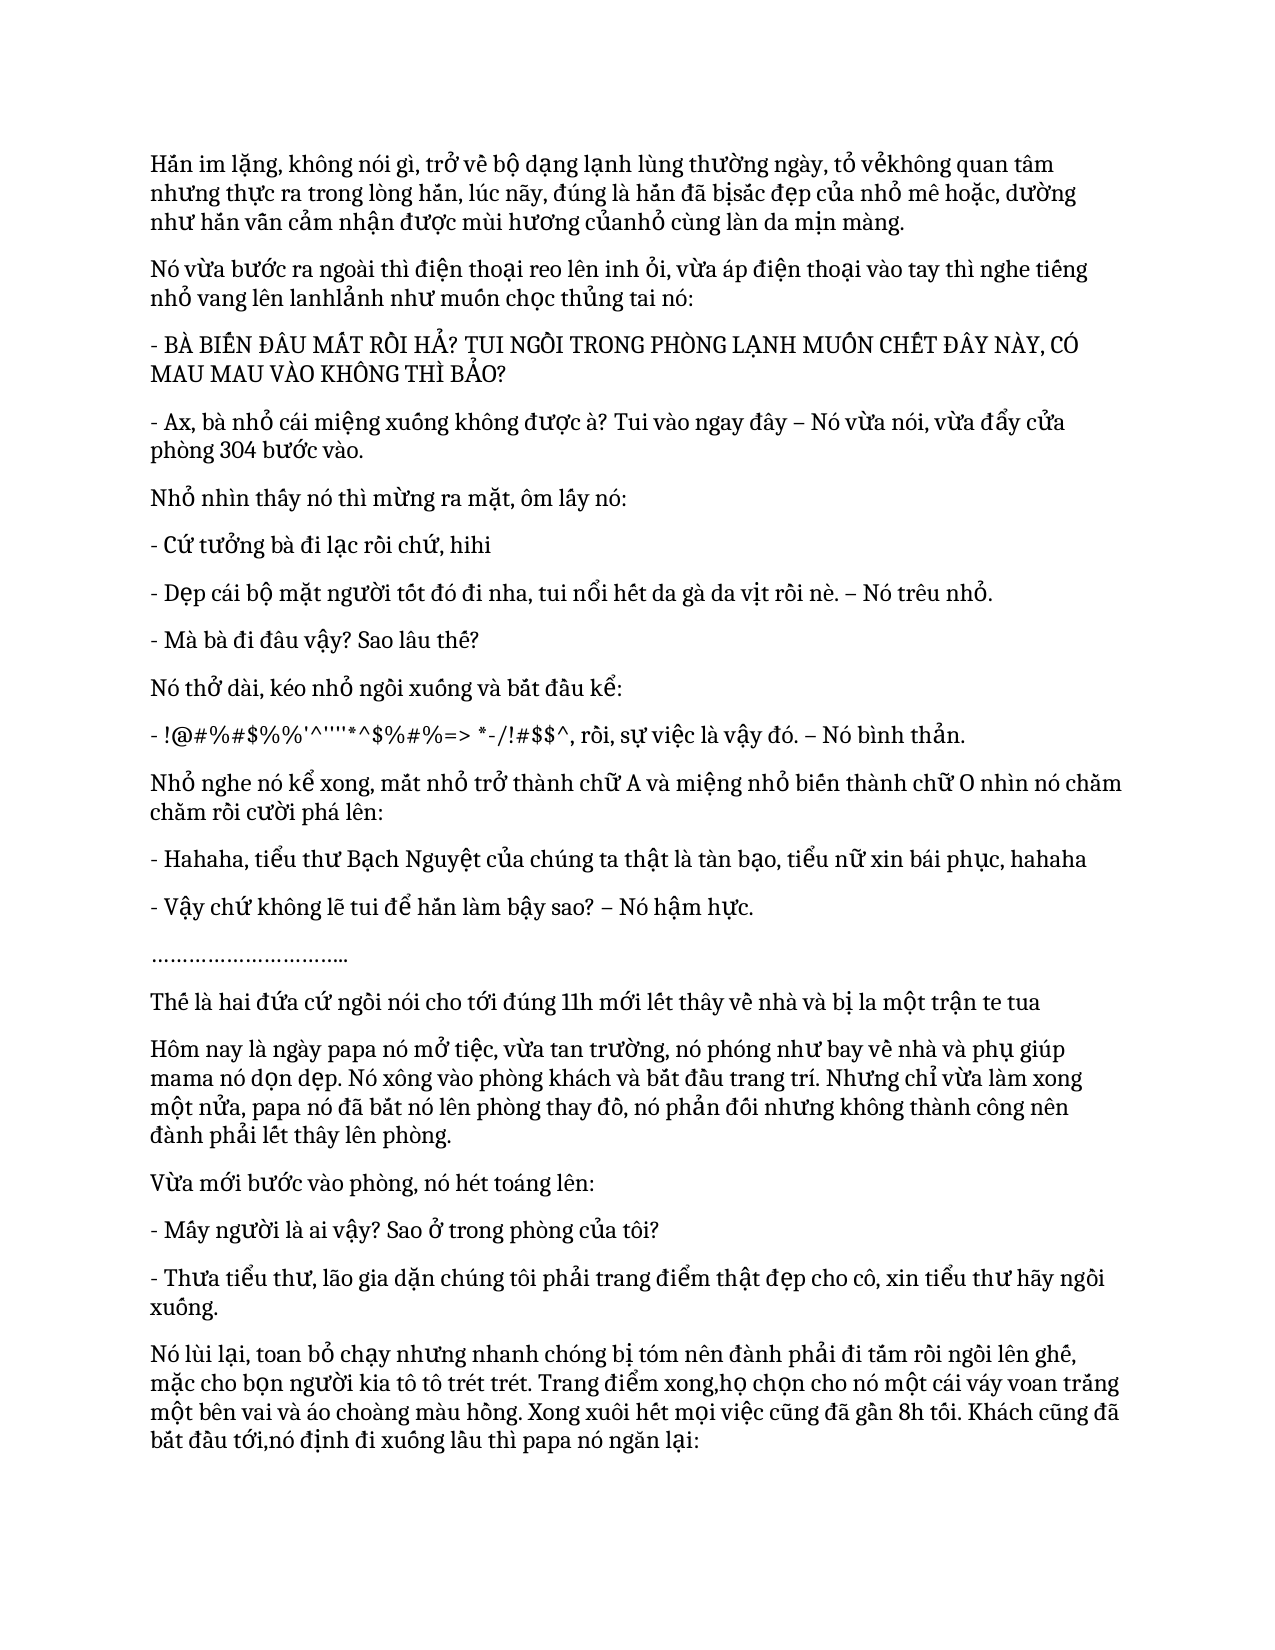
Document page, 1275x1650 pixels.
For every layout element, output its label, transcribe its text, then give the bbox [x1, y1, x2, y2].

text - Dẹp cái bộ mặt người tốt đó đi nha, tui nổi hết da gà da vịt rồi nè. – Nó trêu nhỏ. [150, 579, 1125, 607]
text ………………………….. [150, 940, 1125, 969]
text Nhỏ nghe nó kể xong, mắt nhỏ trở thành chữ A và miệng nhỏ biến thành chữ O nhìn nó chằm chằm rồi cười phá lên: [150, 769, 1125, 826]
text Nhỏ nhìn thấy nó thì mừng ra mặt, ôm lấy nó: [150, 484, 1125, 512]
text Hắn im lặng, không nói gì, trở về bộ dạng lạnh lùng thường ngày, tỏ vẻkhông quan tâm nhưng thực ra trong lòng hắn, lúc nãy, đúng là hắn đã bịsắc đẹp của nhỏ mê hoặc, dường như hắn vẫn cảm nhận được mùi hương củanhỏ cùng làn da mịn màng. [150, 150, 1125, 236]
text - BÀ BIẾN ĐÂU MẤT RỒI HẢ? TUI NGỒI TRONG PHÒNG LẠNH MUỐN CHẾT ĐÂY NÀY, CÓ MAU MAU VÀO KHÔNG THÌ BẢO? [150, 331, 1125, 389]
text - Ax, bà nhỏ cái miệng xuống không được à? Tui vào ngay đây – Nó vừa nói, vừa đẩy cửa phòng 304 bước vào. [150, 407, 1125, 465]
text Nó thở dài, kéo nhỏ ngồi xuống và bắt đầu kể: [150, 674, 1125, 702]
text - Thưa tiểu thư, lão gia dặn chúng tôi phải trang điểm thật đẹp cho cô, xin tiểu thư hãy ngồi xuống. [150, 1264, 1125, 1321]
text - Vậy chứ không lẽ tui để hắn làm bậy sao? – Nó hậm hực. [150, 892, 1125, 921]
text - Mấy người là ai vậy? Sao ở trong phòng của tôi? [150, 1216, 1125, 1245]
text - !@#%#$%%'^''''*^$%#%=> *-/!#$$^, rồi, sự việc là vậy đó. – Nó bình thản. [150, 721, 1125, 750]
text Vừa mới bước vào phòng, nó hét toáng lên: [150, 1169, 1125, 1197]
text Nó lùi lại, toan bỏ chạy nhưng nhanh chóng bị tóm nên đành phải đi tắm rồi ngồi lên ghế, mặc cho bọn người kia tô tô trét trét. Trang điểm xong,họ chọn cho nó một cái váy voan trắng một bên vai và áo choàng màu hồng. Xong xuôi hết mọi việc cũng đã gần 8h tối. Khách cũng đã bắt đầu tới,nó định đi xuống lầu thì papa nó ngăn lại: [150, 1340, 1125, 1455]
text Nó vừa bước ra ngoài thì điện thoại reo lên inh ỏi, vừa áp điện thoại vào tay thì nghe tiếng nhỏ vang lên lanhlảnh như muốn chọc thủng tai nó: [150, 255, 1125, 312]
text - Mà bà đi đâu vậy? Sao lâu thế? [150, 626, 1125, 655]
text Thế là hai đứa cứ ngồi nói cho tới đúng 11h mới lết thây về nhà và bị la một trận te tua [150, 987, 1125, 1016]
text Hôm nay là ngày papa nó mở tiệc, vừa tan trường, nó phóng như bay về nhà và phụ giúp mama nó dọn dẹp. Nó xông vào phòng khách và bắt đầu trang trí. Nhưng chỉ vừa làm xong một nửa, papa nó đã bắt nó lên phòng thay đồ, nó phản đối nhưng không thành công nên đành phải lết thây lên phòng. [150, 1035, 1125, 1150]
text - Cứ tưởng bà đi lạc rồi chứ, hihi [150, 531, 1125, 560]
text - Hahaha, tiểu thư Bạch Nguyệt của chúng ta thật là tàn bạo, tiểu nữ xin bái phục, hahaha [150, 845, 1125, 874]
